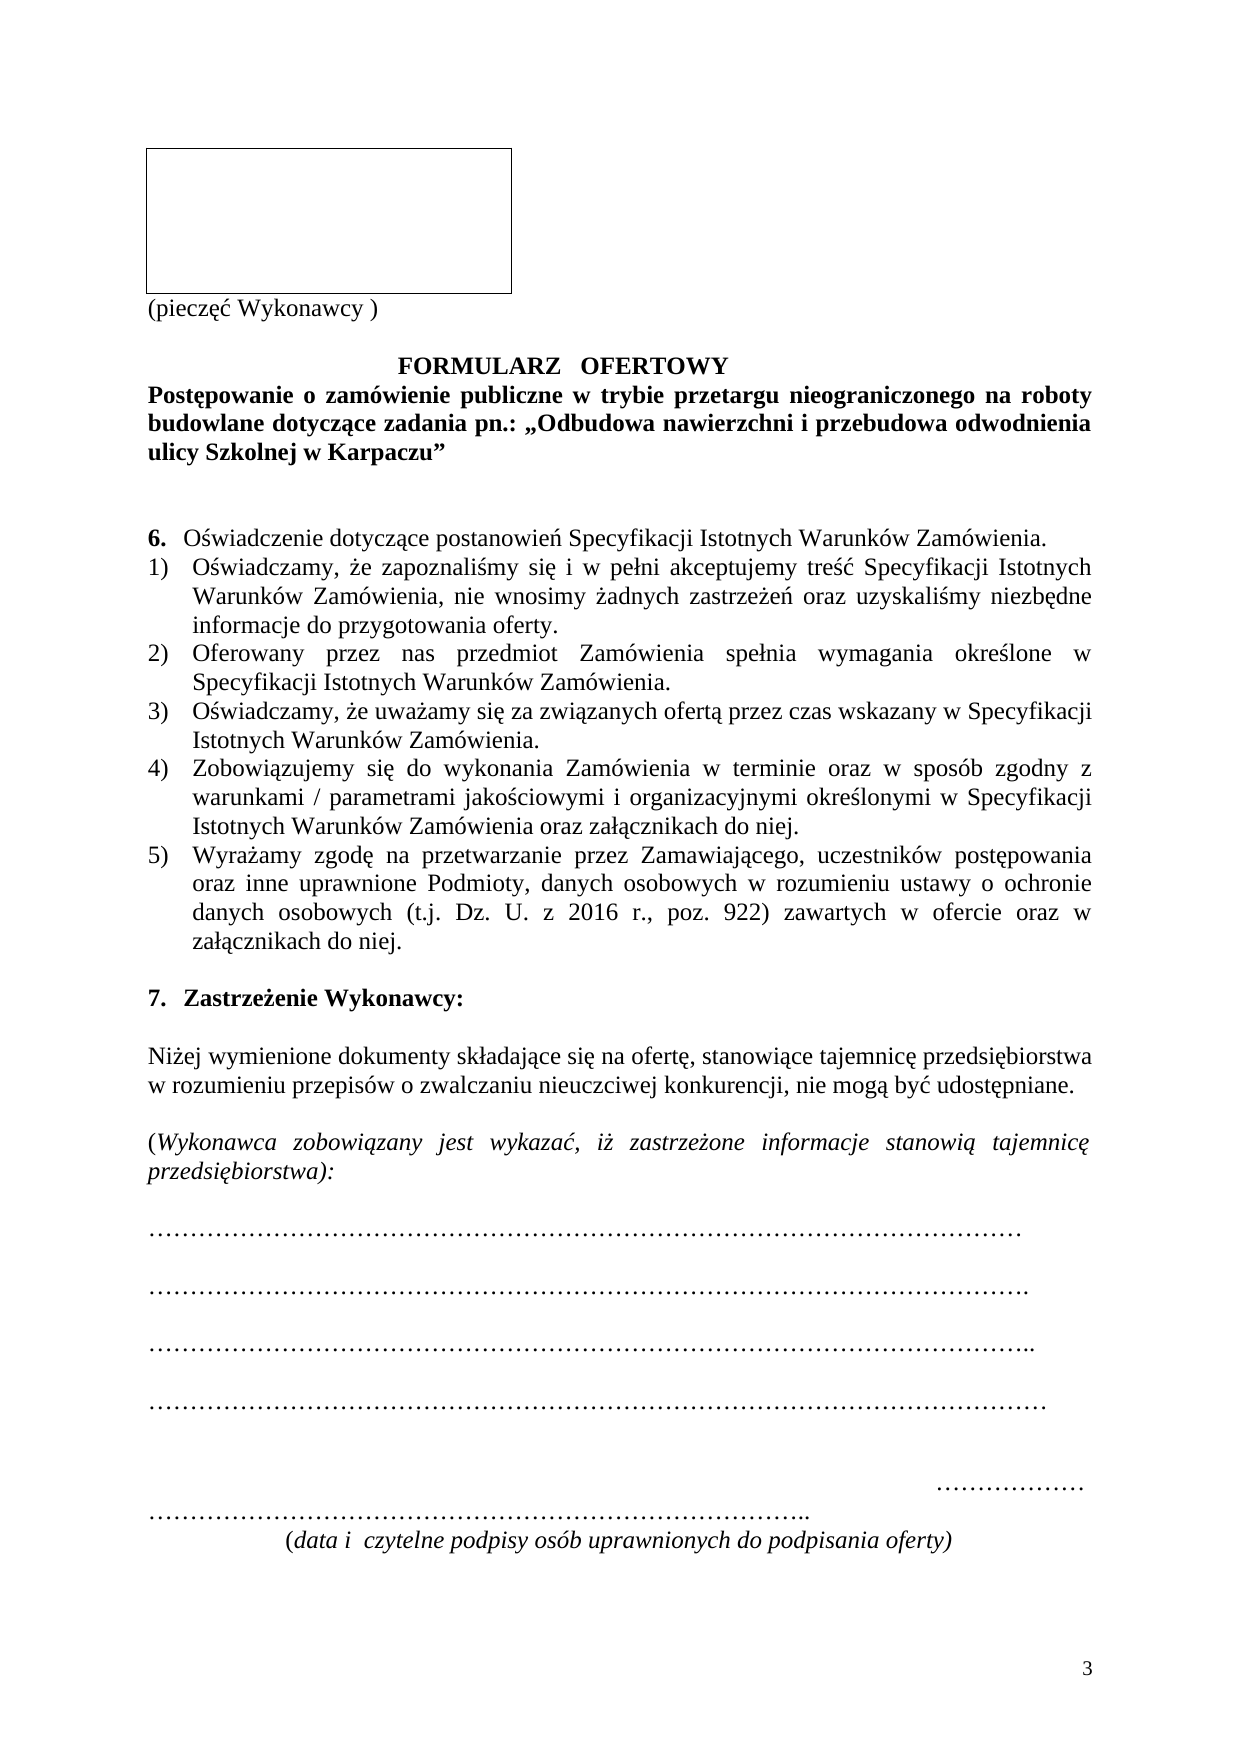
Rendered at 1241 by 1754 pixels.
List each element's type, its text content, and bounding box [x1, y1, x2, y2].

list Oświadczamy, że uważamy się za związanych ofertą przez czas wskazany w Specyfikacji Istotnych Warunków Zamówienia. [148, 696, 1093, 753]
list Oświadczamy, że zapoznaliśmy się i w pełni akceptujemy treść Specyfikacji Istotnych Warunków Zamówienia, nie wnosimy żadnych zastrzeżeń oraz uzyskaliśmy niezbędne informacje do przygotowania oferty. [148, 552, 1093, 638]
text FORMULARZ OFERTOWY [148, 351, 1093, 380]
list …………………………………………………………………………………………… [148, 1213, 1093, 1242]
list ……………………………………………………………………………………………… [148, 1386, 1093, 1415]
list Zobowiązujemy się do wykonania Zamówienia w terminie oraz w sposób zgodny z warunkami / parametrami jakościowymi i organizacyjnymi określonymi w Specyfikacji Istotnych Warunków Zamówienia oraz załącznikach do niej. [148, 753, 1093, 840]
table_header [147, 149, 511, 292]
list ……………………………………………………………………………………………. [148, 1271, 1093, 1300]
list Wyrażamy zgodę na przetwarzanie przez Zamawiającego, uczestników postępowania oraz inne uprawnione Podmioty, danych osobowych w rozumieniu ustawy o ochronie danych osobowych (t.j. Dz. U. z 2016 r., poz. 922) zawartych w ofercie oraz w załącznikach do niej. [148, 840, 1093, 955]
list Oświadczenie dotyczące postanowień Specyfikacji Istotnych Warunków Zamówienia. [148, 523, 1093, 552]
list …………………………………………………………………………………………….. [148, 1328, 1093, 1357]
list Oferowany przez nas przedmiot Zamówienia spełnia wymagania określone w Specyfikacji Istotnych Warunków Zamówienia. [148, 638, 1093, 696]
list Niżej wymienione dokumenty składające się na ofertę, stanowiące tajemnicę przedsiębiorstwa w rozumieniu przepisów o zwalczaniu nieuczciwej konkurencji, nie mogą być udostępniane. [148, 1041, 1093, 1098]
list Zastrzeżenie Wykonawcy: [148, 983, 1093, 1012]
list (Wykonawca zobowiązany jest wykazać, iż zastrzeżone informacje stanowią tajemnicę przedsiębiorstwa): [148, 1127, 1093, 1185]
text (pieczęć Wykonawcy ) [148, 293, 1093, 322]
text Postępowanie o zamówienie publiczne w trybie przetargu nieograniczonego na roboty budowlane dotyczące zadania pn.: „Odbudowa nawierzchni i przebudowa odwodnienia ulicy Szkolnej w Karpaczu” [148, 380, 1093, 466]
list …………………………………………………………………………………….. [148, 1467, 1093, 1525]
list (data i czytelne podpisy osób uprawnionych do podpisania oferty) [148, 1525, 1093, 1554]
